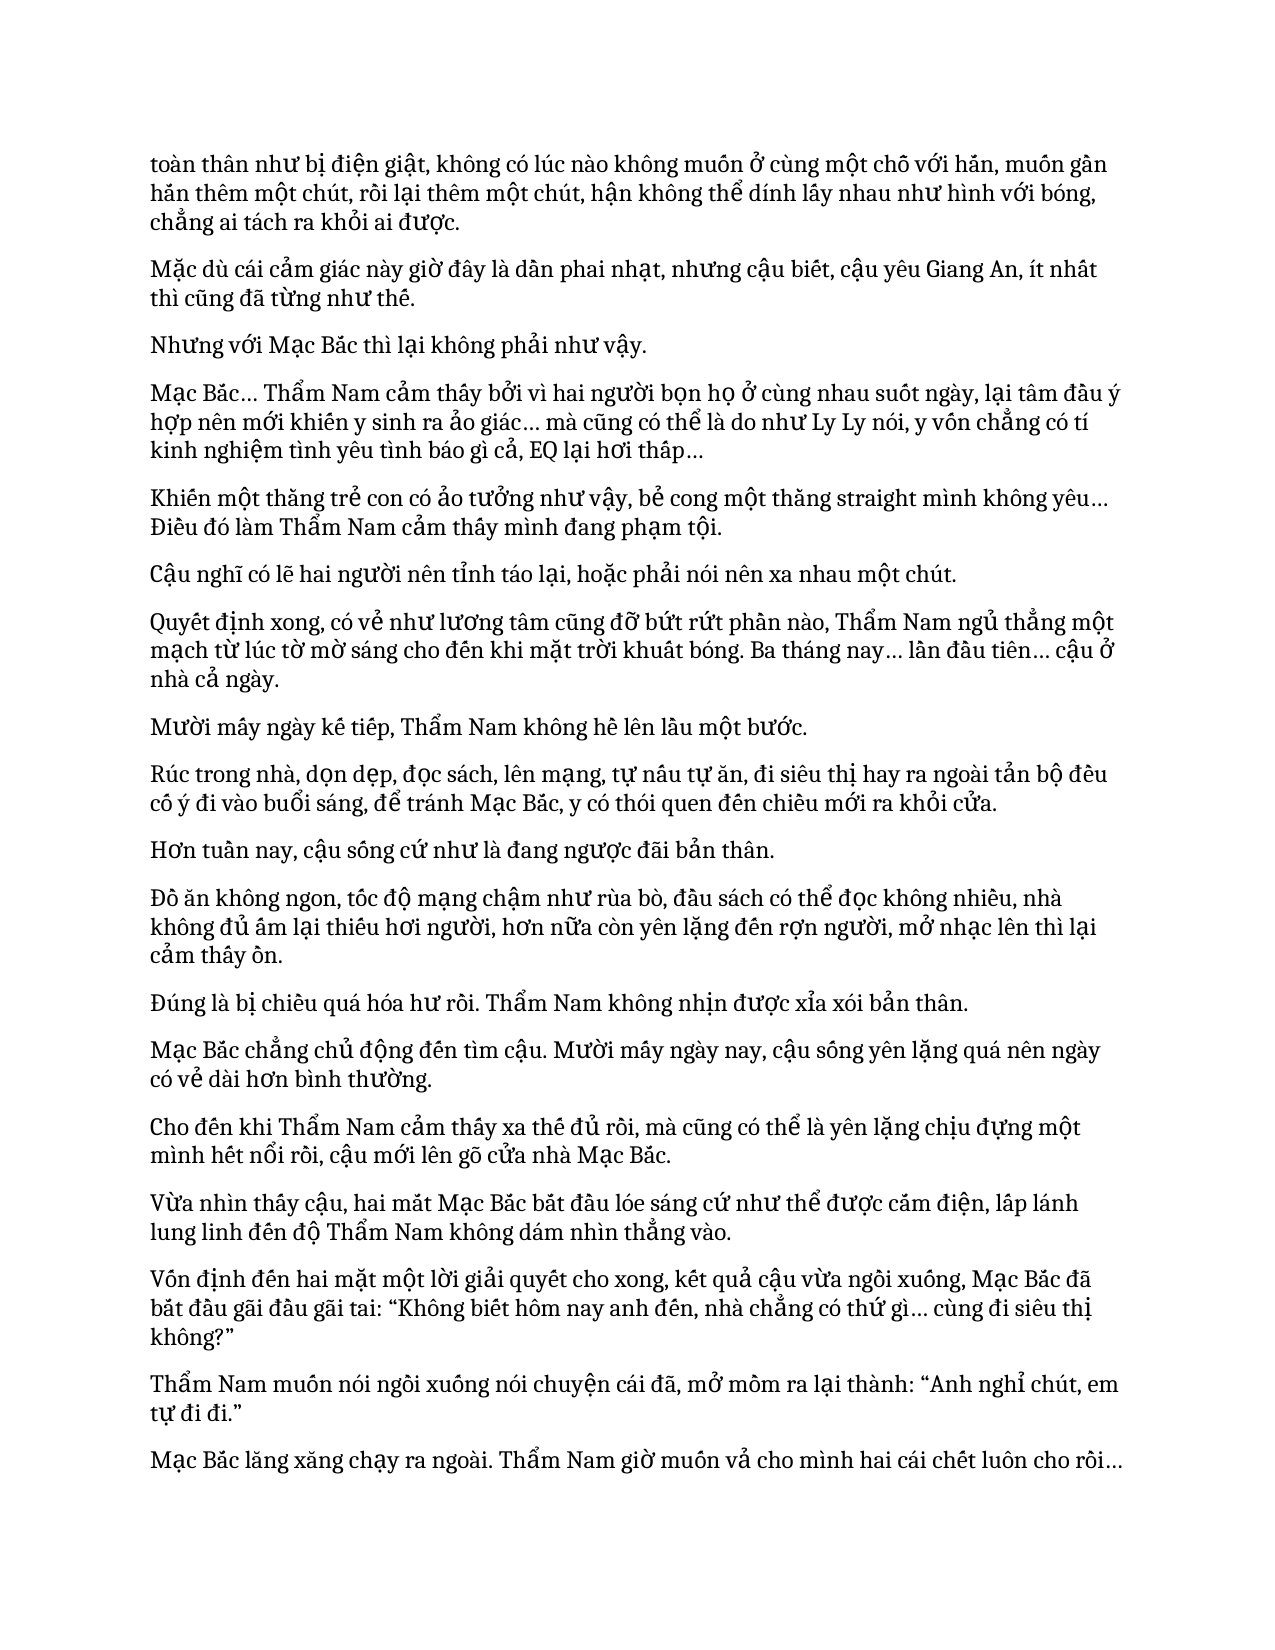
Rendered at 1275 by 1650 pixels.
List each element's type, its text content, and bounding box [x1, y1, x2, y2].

text Hơn tuần nay, cậu sống cứ như là đang ngược đãi bản thân. [150, 836, 1125, 865]
text Quyết định xong, có vẻ như lương tâm cũng đỡ bứt rứt phần nào, Thẩm Nam ngủ thẳng một mạch từ lúc tờ mờ sáng cho đến khi mặt trời khuất bóng. Ba tháng nay… lần đầu tiên… cậu ở nhà cả ngày. [150, 607, 1125, 694]
text Đồ ăn không ngon, tốc độ mạng chậm như rùa bò, đầu sách có thể đọc không nhiều, nhà không đủ ấm lại thiếu hơi người, hơn nữa còn yên lặng đến rợn người, mở nhạc lên thì lại cảm thấy ồn. [150, 884, 1125, 970]
text Vốn định đến hai mặt một lời giải quyết cho xong, kết quả cậu vừa ngồi xuống, Mạc Bắc đã bắt đầu gãi đầu gãi tai: “Không biết hôm nay anh đến, nhà chẳng có thứ gì… cùng đi siêu thị không?” [150, 1265, 1125, 1351]
text Mặc dù cái cảm giác này giờ đây là dần phai nhạt, nhưng cậu biết, cậu yêu Giang An, ít nhất thì cũng đã từng như thế. [150, 255, 1125, 312]
text Nhưng với Mạc Bắc thì lại không phải như vậy. [150, 331, 1125, 360]
text Mạc Bắc chẳng chủ động đến tìm cậu. Mười mấy ngày nay, cậu sống yên lặng quá nên ngày có vẻ dài hơn bình thường. [150, 1036, 1125, 1094]
text Thẩm Nam muốn nói ngồi xuống nói chuyện cái đã, mở mồm ra lại thành: “Anh nghỉ chút, em tự đi đi.” [150, 1370, 1125, 1427]
text Đúng là bị chiều quá hóa hư rồi. Thẩm Nam không nhịn được xỉa xói bản thân. [150, 989, 1125, 1017]
text Vừa nhìn thấy cậu, hai mắt Mạc Bắc bắt đầu lóe sáng cứ như thể được cắm điện, lấp lánh lung linh đến độ Thẩm Nam không dám nhìn thẳng vào. [150, 1189, 1125, 1246]
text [150, 150, 1125, 236]
text Mạc Bắc lăng xăng chạy ra ngoài. Thẩm Nam giờ muốn vả cho mình hai cái chết luôn cho rồi… [150, 1446, 1125, 1475]
text Mười mấy ngày kế tiếp, Thẩm Nam không hề lên lầu một bước. [150, 712, 1125, 741]
text Cậu nghĩ có lẽ hai người nên tỉnh táo lại, hoặc phải nói nên xa nhau một chút. [150, 560, 1125, 589]
text Mạc Bắc… Thẩm Nam cảm thấy bởi vì hai người bọn họ ở cùng nhau suốt ngày, lại tâm đầu ý hợp nên mới khiến y sinh ra ảo giác… mà cũng có thể là do như Ly Ly nói, y vốn chẳng có tí kinh nghiệm tình yêu tình báo gì cả, EQ lại hơi thấp… [150, 379, 1125, 465]
text Cho đến khi Thẩm Nam cảm thấy xa thế đủ rồi, mà cũng có thể là yên lặng chịu đựng một mình hết nổi rồi, cậu mới lên gõ cửa nhà Mạc Bắc. [150, 1112, 1125, 1170]
text Rúc trong nhà, dọn dẹp, đọc sách, lên mạng, tự nấu tự ăn, đi siêu thị hay ra ngoài tản bộ đều cố ý đi vào buổi sáng, để tránh Mạc Bắc, y có thói quen đến chiều mới ra khỏi cửa. [150, 760, 1125, 817]
text Khiến một thằng trẻ con có ảo tưởng như vậy, bẻ cong một thằng straight mình không yêu… Điều đó làm Thẩm Nam cảm thấy mình đang phạm tội. [150, 484, 1125, 541]
